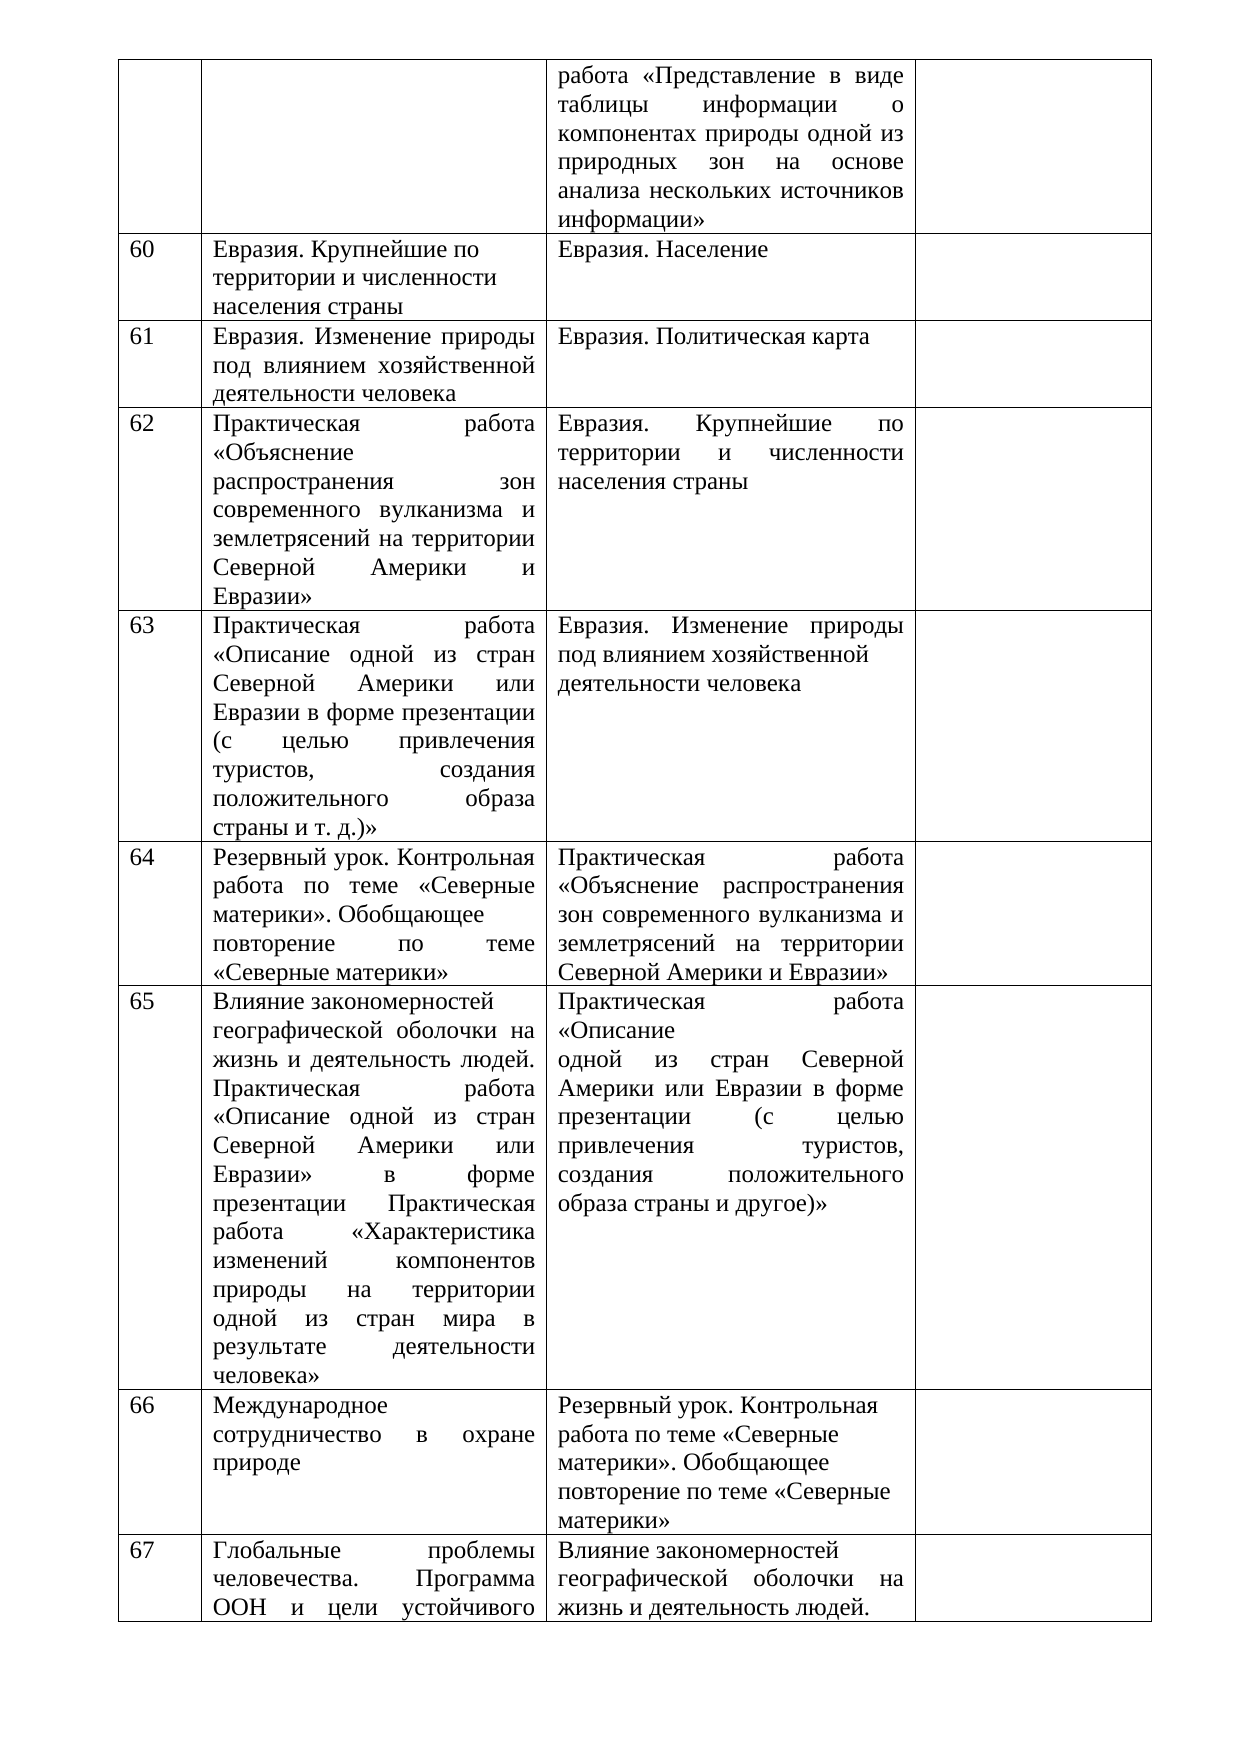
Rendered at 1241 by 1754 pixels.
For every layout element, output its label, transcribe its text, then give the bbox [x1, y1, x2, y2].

table_cell Практическая работа «Описание одной из стран Северной Америки или Евразии в форме презентации (с целью привлечения туристов, создания положительного образа страны и другое)» [547, 986, 915, 1389]
table_cell [916, 611, 1151, 841]
table_cell Евразия. Крупнейшие по территории и численности населения страны [547, 408, 915, 609]
table_cell Практическая работа «Объяснение распространения зон современного вулканизма и землетрясений на территории Северной Америки и Евразии» [547, 842, 915, 985]
table_cell Практическая работа «Объяснение распространения зон современного вулканизма и землетрясений на территории Северной Америки и Евразии» [202, 408, 546, 609]
table_cell Евразия. Население [547, 234, 915, 320]
table_cell 64 [119, 842, 201, 985]
table_cell Влияние закономерностей географической оболочки на жизнь и деятельность людей. Практическая работа «Описание одной из стран Северной Америки или Евразии» в форме презентации Практическая работа «Характеристика изменений компонентов природы на территории одной из стран мира в результате деятельности человека» [202, 986, 546, 1389]
table_cell Евразия. Изменение природы под влиянием хозяйственной деятельности человека [202, 321, 546, 407]
table_cell 63 [119, 611, 201, 841]
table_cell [202, 60, 546, 233]
table_cell [916, 1390, 1151, 1534]
table_cell [916, 60, 1151, 233]
table_cell [916, 842, 1151, 985]
table_cell 62 [119, 408, 201, 609]
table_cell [547, 60, 915, 233]
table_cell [547, 1535, 915, 1621]
table_cell Международное сотрудничество в охране природе [202, 1390, 546, 1534]
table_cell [202, 1535, 546, 1621]
table_cell [916, 986, 1151, 1389]
table_cell 65 [119, 986, 201, 1389]
table_cell Резервный урок. Контрольная работа по теме «Северные материки». Обобщающее повторение по теме «Северные материки» [547, 1390, 915, 1534]
table_cell [916, 321, 1151, 407]
table_cell Резервный урок. Контрольная работа по теме «Северные материки». Обобщающее повторение по теме «Северные материки» [202, 842, 546, 985]
table_cell 60 [119, 234, 201, 320]
table_cell 61 [119, 321, 201, 407]
table_cell 66 [119, 1390, 201, 1534]
table_cell [916, 1535, 1151, 1621]
table_cell [916, 408, 1151, 609]
table_cell Евразия. Изменение природы под влиянием хозяйственной деятельности человека [547, 611, 915, 841]
table_cell Евразия. Крупнейшие по территории и численности населения страны [202, 234, 546, 320]
table_cell [916, 234, 1151, 320]
table_cell 67 [119, 1535, 201, 1621]
table_cell Евразия. Политическая карта [547, 321, 915, 407]
table_cell 59 [119, 60, 201, 233]
table_cell Практическая работа «Описание одной из стран Северной Америки или Евразии в форме презентации (с целью привлечения туристов, создания положительного образа страны и т. д.)» [202, 611, 546, 841]
